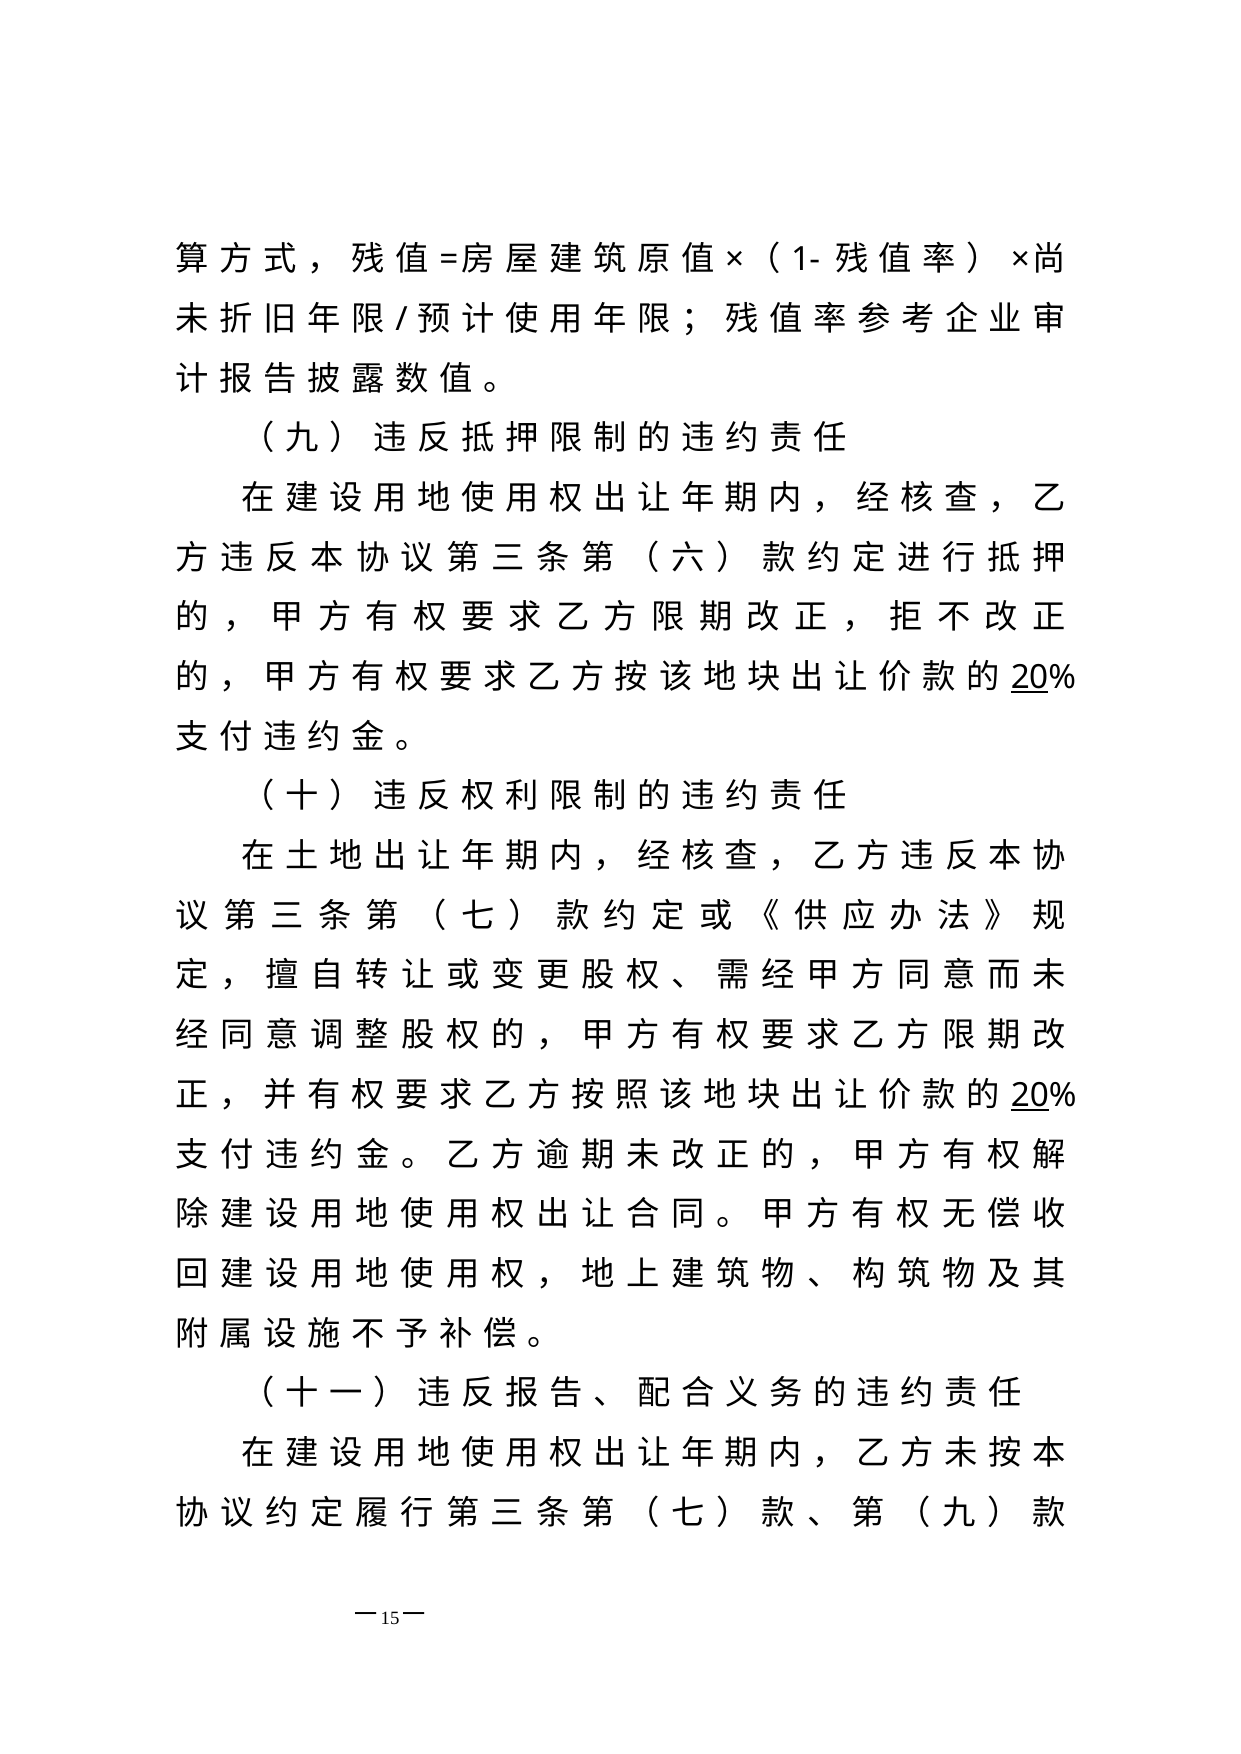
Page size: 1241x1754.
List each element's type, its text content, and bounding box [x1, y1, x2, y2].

text 在建设用地使用权出让年期内，经核查，乙方违反本协议第三条第（六）款约定进行抵押的，甲方有权要求乙方限期改正，拒不改正的，甲方有权要求乙方按该地块出让价款的20%支付违约金。 [175, 465, 1077, 763]
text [175, 1420, 1077, 1539]
text （十一）违反报告、配合义务的违约责任 [175, 1360, 1077, 1420]
text （十）违反权利限制的违约责任 [175, 763, 1077, 823]
text 在土地出让年期内，经核查，乙方违反本协议第三条第（七）款约定或《供应办法》规定，擅自转让或变更股权、需经甲方同意而未经同意调整股权的，甲方有权要求乙方限期改正，并有权要求乙方按照该地块出让价款的20%支付违约金。乙方逾期未改正的，甲方有权解除建设用地使用权出让合同。甲方有权无偿收回建设用地使用权，地上建筑物、构筑物及其附属设施不予补偿。 [175, 823, 1077, 1360]
text （九）违反抵押限制的违约责任 [175, 405, 1077, 465]
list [175, 226, 1077, 405]
